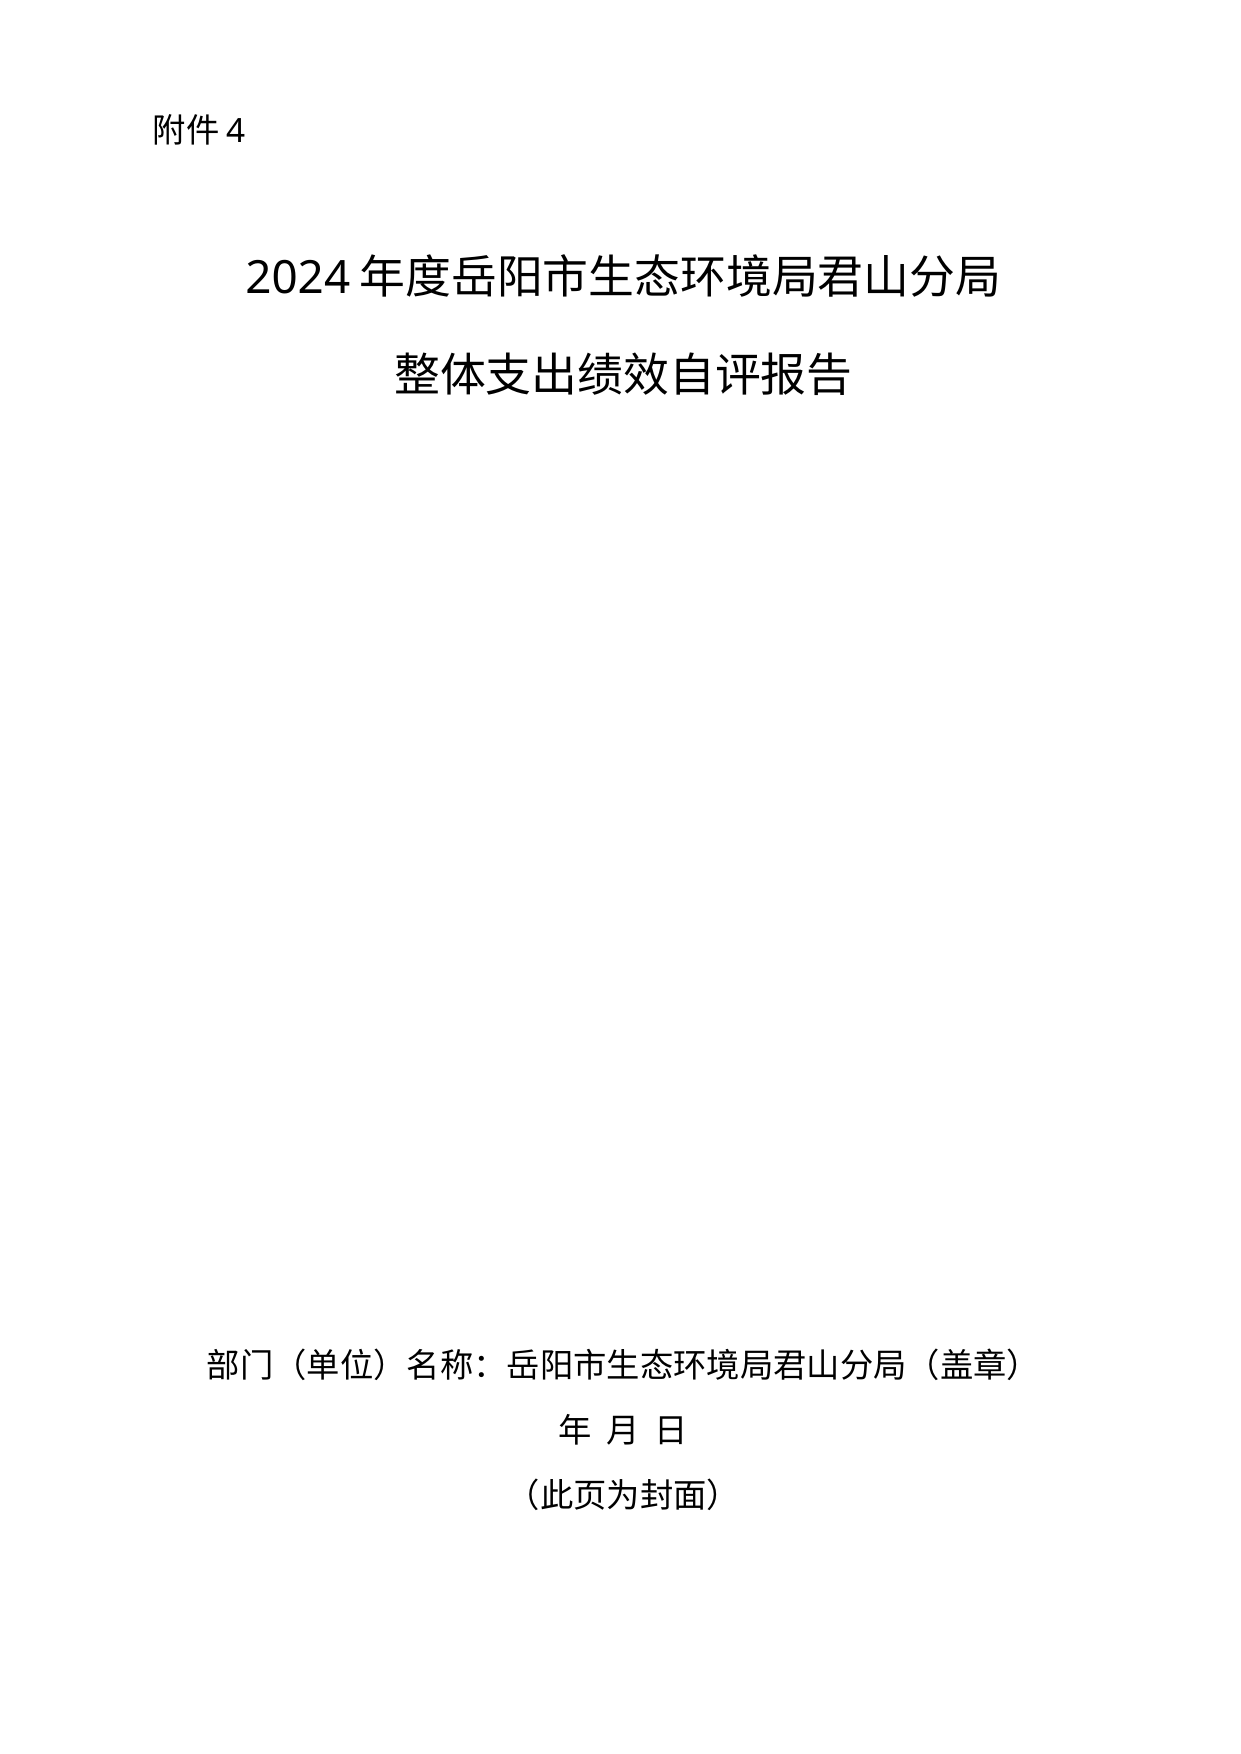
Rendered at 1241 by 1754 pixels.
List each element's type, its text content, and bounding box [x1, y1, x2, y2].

text （此页为封面） [152, 1460, 1094, 1525]
text 整体支出绩效自评报告 [152, 323, 1094, 420]
text 部门（单位）名称：岳阳市生态环境局君山分局（盖章） [152, 1330, 1094, 1395]
text 年 月 日 [152, 1395, 1094, 1460]
text 2024年度岳阳市生态环境局君山分局 [152, 225, 1094, 323]
text 填表人： 填报日期： 联系电话： 单位负责人签字：附件4 [152, 95, 1094, 160]
